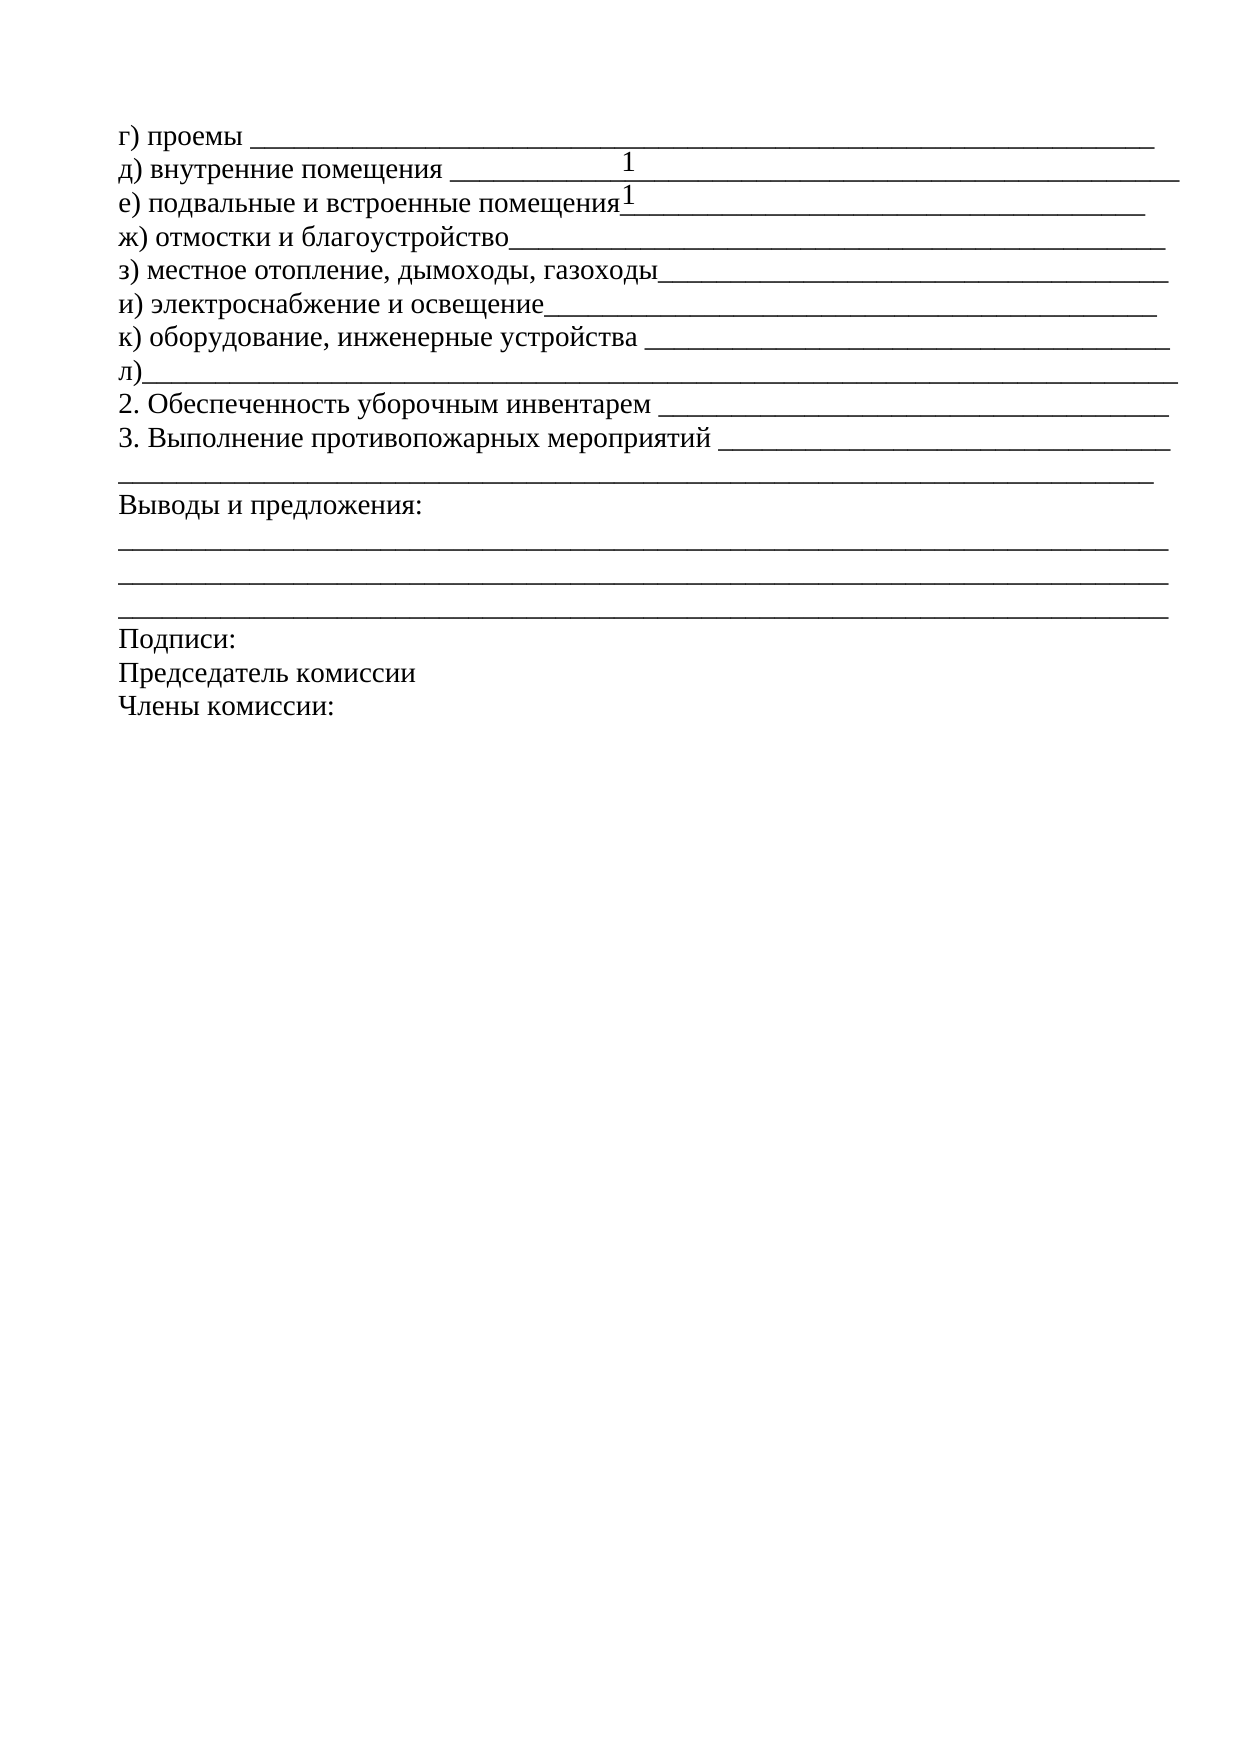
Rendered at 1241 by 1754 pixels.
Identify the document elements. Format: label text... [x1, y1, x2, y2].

text Члены комиссии: [118, 688, 1181, 722]
text ________________________________________________________________________ [118, 588, 1181, 621]
text Подписи: [118, 621, 1181, 655]
text Выводы и предложения: ________________________________________________________________________ [118, 487, 1181, 554]
text Председатель комиссии [118, 655, 1181, 688]
text д) внутренние помещения __________________________________________________ [118, 152, 1181, 185]
text г) проемы ______________________________________________________________ [118, 118, 1181, 152]
text и) электроснабжение и освещение__________________________________________ [118, 286, 1181, 319]
text _______________________________________________________________________ [118, 453, 1181, 487]
text е) подвальные и встроенные помещения____________________________________ [118, 185, 1181, 219]
text ________________________________________________________________________ [118, 554, 1181, 588]
text ж) отмостки и благоустройство_____________________________________________ [118, 219, 1181, 252]
text л)_______________________________________________________________________ [118, 353, 1181, 386]
text к) оборудование, инженерные устройства ____________________________________ [118, 319, 1181, 353]
text з) местное отопление, дымоходы, газоходы___________________________________ [118, 252, 1181, 286]
text 3. Выполнение противопожарных мероприятий _______________________________ [118, 420, 1181, 453]
text 2. Обеспеченность уборочным инвентарем ___________________________________ [118, 386, 1181, 420]
